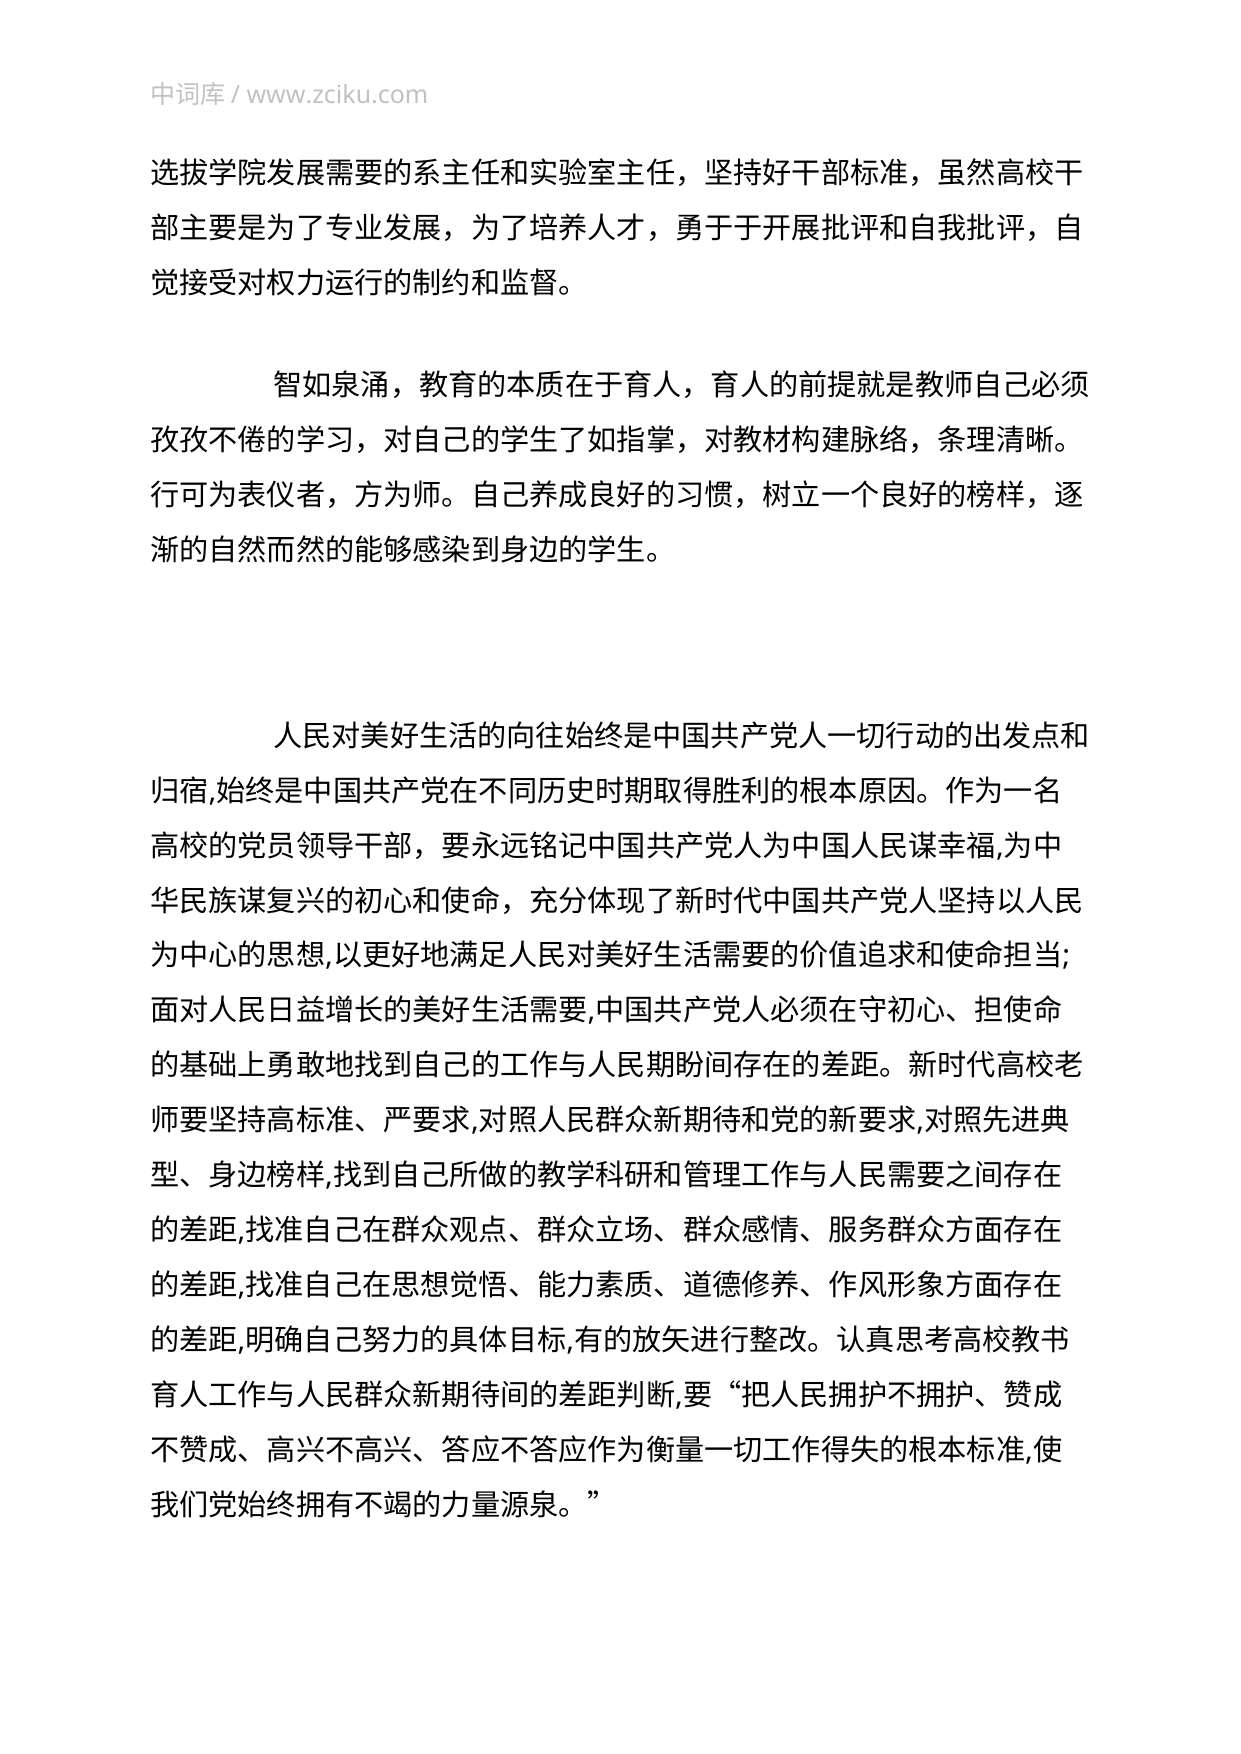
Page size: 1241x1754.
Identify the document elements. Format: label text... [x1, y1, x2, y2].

text 人民对美好生活的向往始终是中国共产党人一切行动的出发点和归宿,始终是中国共产党在不同历史时期取得胜利的根本原因。作为一名高校的党员领导干部，要永远铭记中国共产党人为中国人民谋幸福,为中华民族谋复兴的初心和使命，充分体现了新时代中国共产党人坚持以人民为中心的思想,以更好地满足人民对美好生活需要的价值追求和使命担当;面对人民日益增长的美好生活需要,中国共产党人必须在守初心、担使命的基础上勇敢地找到自己的工作与人民期盼间存在的差距。新时代高校老师要坚持高标准、严要求,对照人民群众新期待和党的新要求,对照先进典型、身边榜样,找到自己所做的教学科研和管理工作与人民需要之间存在的差距,找准自己在群众观点、群众立场、群众感情、服务群众方面存在的差距,找准自己在思想觉悟、能力素质、道德修养、作风形象方面存在的差距,明确自己努力的具体目标,有的放矢进行整改。认真思考高校教书育人工作与人民群众新期待间的差距判断,要“把人民拥护不拥护、赞成不赞成、高兴不高兴、答应不答应作为衡量一切工作得失的根本标准,使我们党始终拥有不竭的力量源泉。” [150, 712, 1090, 1524]
text 智如泉涌，教育的本质在于育人，育人的前提就是教师自己必须孜孜不倦的学习，对自己的学生了如指掌，对教材构建脉络，条理清晰。行可为表仪者，方为师。自己养成良好的习惯，树立一个良好的榜样，逐渐的自然而然的能够感染到身边的学生。 [150, 362, 1090, 568]
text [150, 150, 1090, 302]
